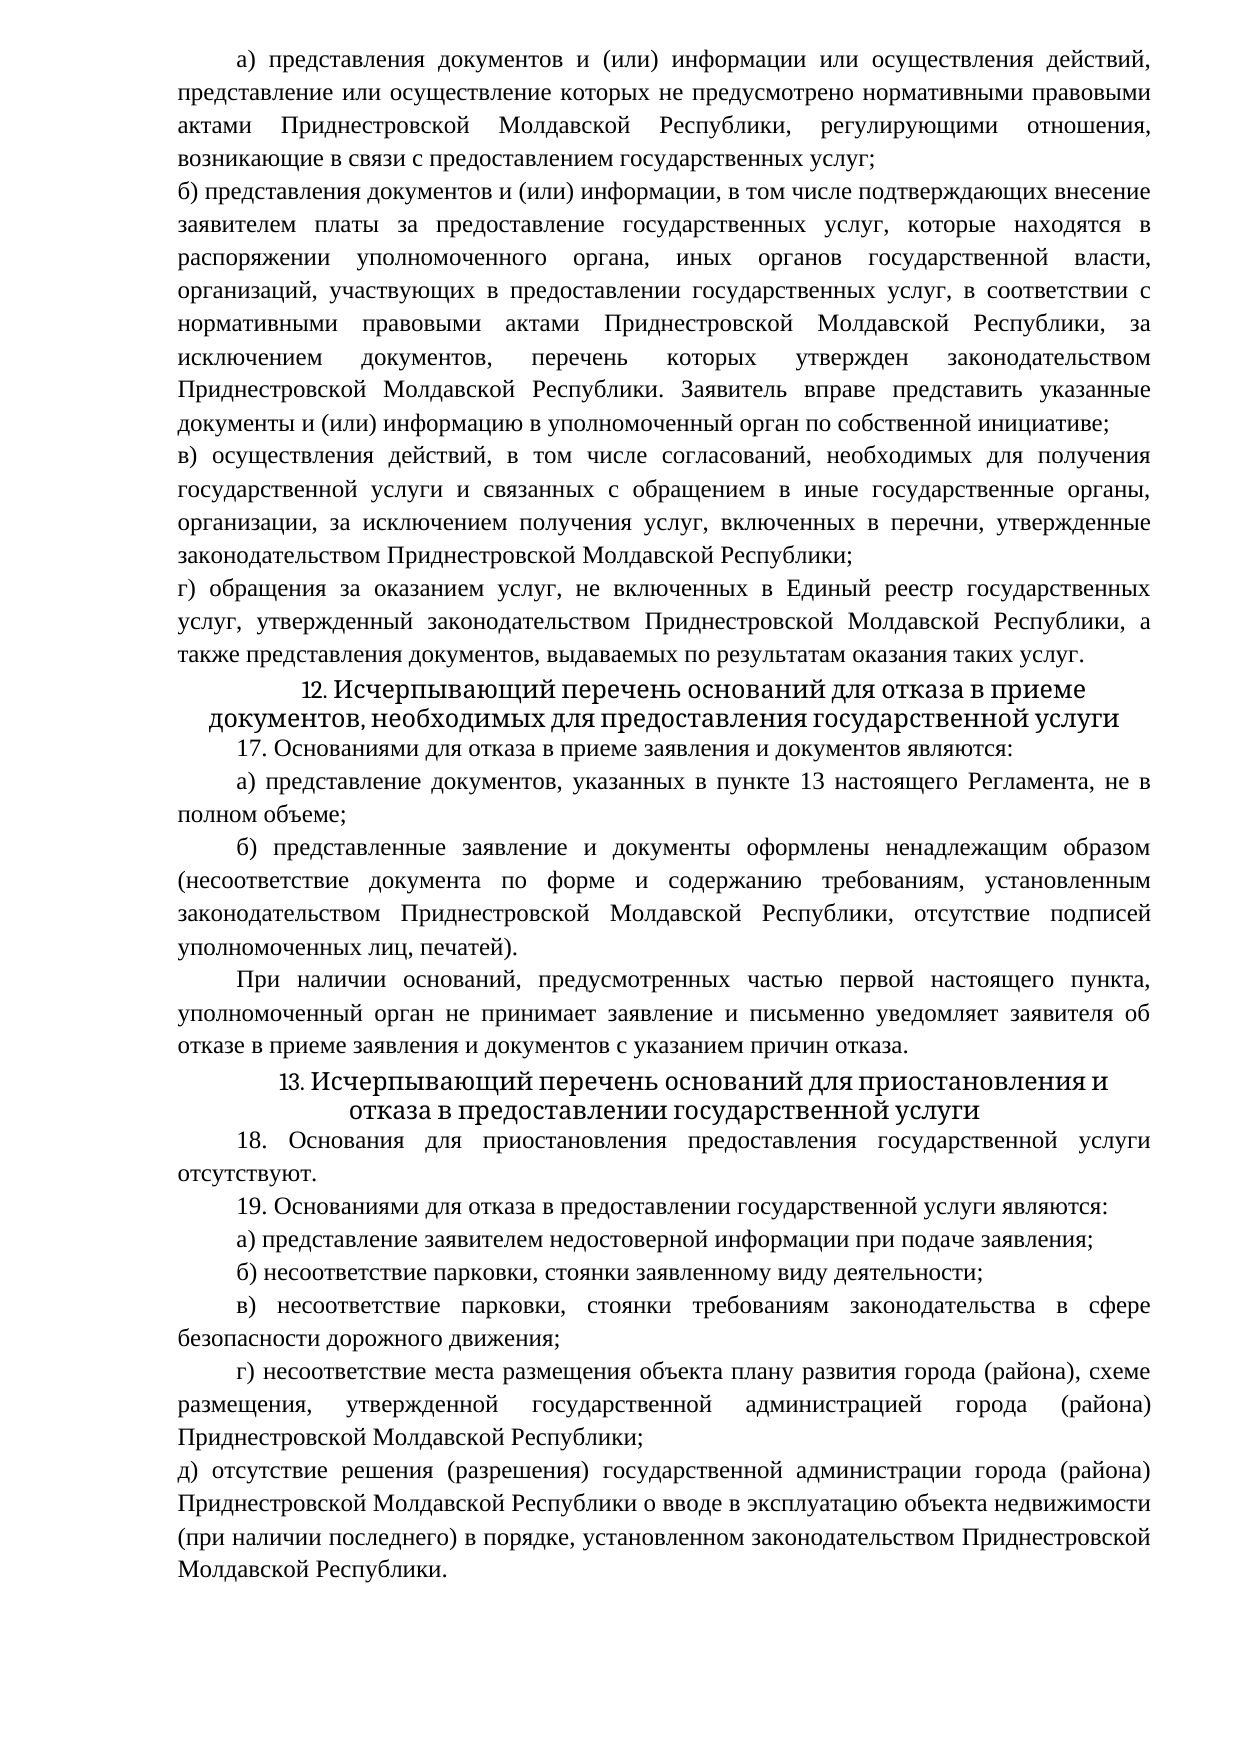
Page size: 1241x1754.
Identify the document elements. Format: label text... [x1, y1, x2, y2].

text г) несоответствие места размещения объекта плану развития города (района), схеме размещения, утвержденной государственной администрацией города (района) Приднестровской Молдавской Республики; [177, 1356, 1152, 1451]
text 19. Основаниями для отказа в предоставлении государственной услуги являются: [177, 1191, 1152, 1220]
text в) несоответствие парковки, стоянки требованиям законодательства в сфере безопасности дорожного движения; [177, 1290, 1152, 1352]
text а) представление документов, указанных в пункте 13 настоящего Регламента, не в полном объеме; [177, 766, 1152, 828]
text в) осуществления действий, в том числе согласований, необходимых для получения государственной услуги и связанных с обращением в иные государственные органы, организации, за исключением получения услуг, включенных в перечни, утвержденные законодательством Приднестровской Молдавской Республики; [177, 441, 1152, 568]
text а) представление заявителем недостоверной информации при подаче заявления; [177, 1224, 1152, 1253]
text б) представленные заявление и документы оформлены ненадлежащим образом (несоответствие документа по форме и содержанию требованиям, установленным законодательством Приднестровской Молдавской Республики, отсутствие подписей уполномоченных лиц, печатей). [177, 832, 1152, 960]
text г) обращения за оказанием услуг, не включенных в Единый реестр государственных услуг, утвержденный законодательством Приднестровской Молдавской Республики, а также представления документов, выдаваемых по результатам оказания таких услуг. [177, 573, 1152, 667]
text 17. Основаниями для отказа в приеме заявления и документов являются: [177, 733, 1152, 762]
text б) несоответствие парковки, стоянки заявленному виду деятельности; [177, 1257, 1152, 1286]
text б) представления документов и (или) информации, в том числе подтверждающих внесение заявителем платы за предоставление государственных услуг, которые находятся в распоряжении уполномоченного органа, иных органов государственной власти, организаций, участвующих в предоставлении государственных услуг, в соответствии с нормативными правовыми актами Приднестровской Молдавской Республики, за исключением документов, перечень которых утвержден законодательством Приднестровской Молдавской Республики. Заявитель вправе представить указанные документы и (или) информацию в уполномоченный орган по собственной инициативе; [177, 176, 1152, 436]
text 18. Основания для приостановления предоставления государственной услуги отсутствуют. [177, 1125, 1152, 1187]
text а) представления документов и (или) информации или осуществления действий, представление или осуществление которых не предусмотрено нормативными правовыми актами Приднестровской Молдавской Республики, регулирующими отношения, возникающие в связи с предоставлением государственных услуг; [177, 44, 1152, 172]
subtitle 12. Исчерпывающий перечень оснований для отказа в приеме документов, необходимых для предоставления государственной услуги [177, 676, 1152, 733]
subtitle 13. Исчерпывающий перечень оснований для приостановления и отказа в предоставлении государственной услуги [177, 1068, 1152, 1125]
text При наличии оснований, предусмотренных частью первой настоящего пункта, уполномоченный орган не принимает заявление и письменно уведомляет заявителя об отказе в приеме заявления и документов с указанием причин отказа. [177, 964, 1152, 1059]
text д) отсутствие решения (разрешения) государственной администрации города (района) Приднестровской Молдавской Республики о вводе в эксплуатацию объекта недвижимости (при наличии последнего) в порядке, установленном законодательством Приднестровской Молдавской Республики. [177, 1456, 1152, 1583]
